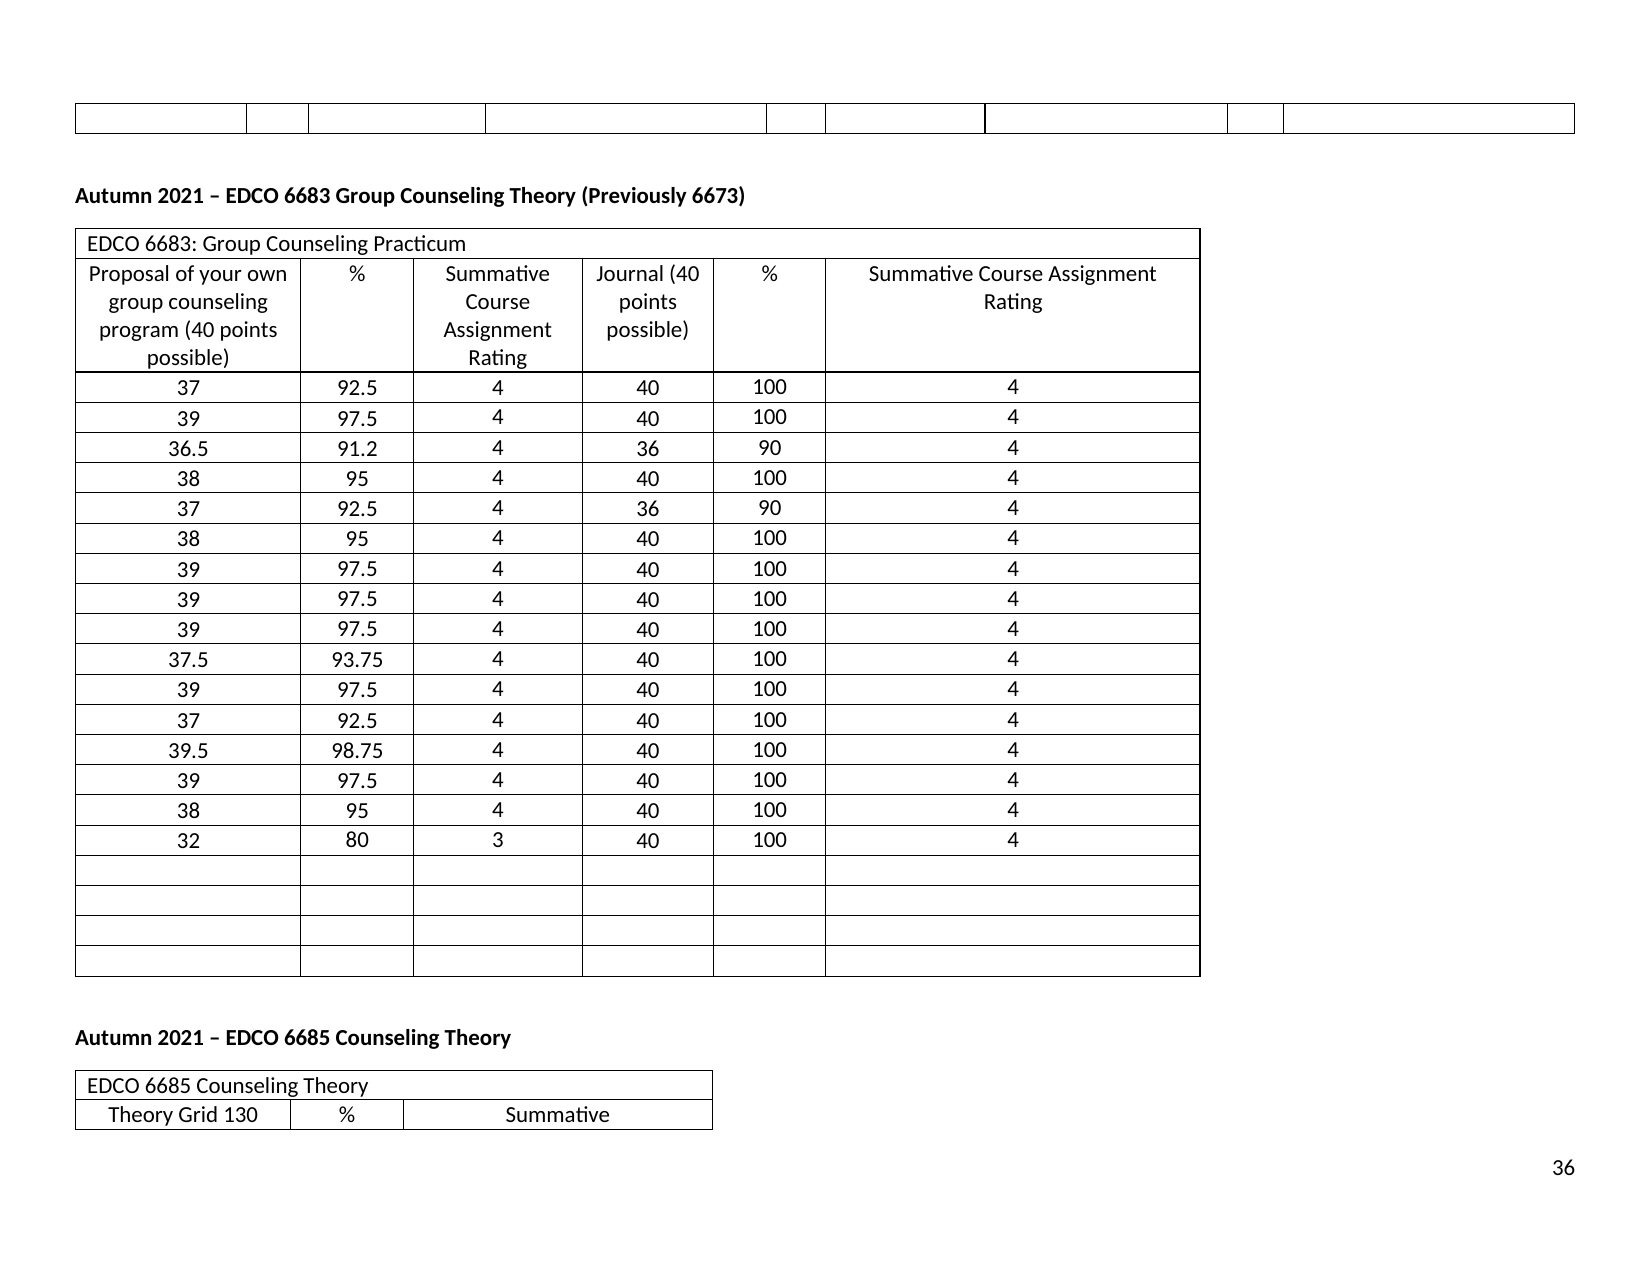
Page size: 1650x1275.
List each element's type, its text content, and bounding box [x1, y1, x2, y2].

table_cell 4 [414, 614, 582, 643]
table_cell 4 [414, 644, 582, 673]
table_cell [76, 886, 300, 915]
table_cell 100 [714, 584, 825, 613]
table_cell 38 [76, 463, 300, 492]
table_cell 4 [414, 403, 582, 432]
table_cell 4 [826, 795, 1199, 824]
table_cell 40 [583, 675, 713, 704]
table_cell Journal (40 points possible) [583, 259, 713, 371]
table_cell 36.5 [76, 433, 300, 462]
table_cell [583, 946, 713, 976]
table_cell [583, 886, 713, 915]
table_header EDCO 6685 Counseling Theory [76, 1071, 712, 1099]
table_cell 4 [414, 675, 582, 704]
table_cell % [301, 259, 413, 371]
table_cell 4 [414, 524, 582, 553]
table_cell 4 [826, 493, 1199, 522]
table_cell 39 [76, 765, 300, 794]
table_cell 40 [583, 735, 713, 764]
table_cell 39 [76, 554, 300, 583]
table_cell [486, 104, 766, 133]
table_cell 4 [826, 403, 1199, 432]
table_cell 92.5 [301, 705, 413, 734]
table_cell [301, 916, 413, 945]
table_cell 39 [76, 675, 300, 704]
table_cell 4 [414, 584, 582, 613]
table_cell 4 [414, 735, 582, 764]
table_cell 38 [76, 795, 300, 824]
text Autumn 2021 – EDCO 6683 Group Counseling Theory (Previously 6673) [75, 181, 1575, 209]
table_cell 37.5 [76, 644, 300, 673]
table_cell 4 [826, 524, 1199, 553]
table_cell 100 [714, 403, 825, 432]
table_cell Proposal of your own group counseling program (40 points possible) [76, 259, 300, 371]
table_cell 40 [583, 403, 713, 432]
table_cell 97.5 [301, 584, 413, 613]
table_cell 100 [714, 524, 825, 553]
table_cell 37 [76, 373, 300, 402]
table_cell 100 [714, 675, 825, 704]
table_cell 4 [826, 554, 1199, 583]
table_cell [76, 1100, 290, 1128]
table_cell 4 [826, 765, 1199, 794]
table_cell [714, 856, 825, 885]
table_cell 95 [301, 524, 413, 553]
table_cell 40 [583, 614, 713, 643]
table_cell 39 [76, 403, 300, 432]
table_cell 32 [76, 826, 300, 855]
table_cell 98.75 [301, 735, 413, 764]
table_cell 4 [414, 554, 582, 583]
table_cell [1284, 104, 1574, 133]
table_cell 91.2 [301, 433, 413, 462]
table_cell 3 [414, 826, 582, 855]
table_cell 40 [583, 826, 713, 855]
table_cell [76, 856, 300, 885]
table_cell 4 [414, 705, 582, 734]
table_cell [247, 104, 308, 133]
table_cell [826, 886, 1199, 915]
table_cell Summative Course Assignment Rating [414, 259, 582, 371]
table_cell 4 [414, 433, 582, 462]
table_cell 100 [714, 735, 825, 764]
table_cell 40 [583, 644, 713, 673]
table_cell 100 [714, 765, 825, 794]
table_cell 40 [583, 373, 713, 402]
table_cell [826, 916, 1199, 945]
table_cell [986, 104, 1227, 133]
table_cell 90 [714, 433, 825, 462]
text Autumn 2021 – EDCO 6685 Counseling Theory [75, 1023, 1575, 1051]
table_cell [301, 946, 413, 976]
table_cell [414, 856, 582, 885]
table_cell 97.5 [301, 675, 413, 704]
table_cell [414, 946, 582, 976]
table_cell 4 [826, 373, 1199, 402]
table_cell 4 [414, 765, 582, 794]
table_cell 40 [583, 584, 713, 613]
table_cell 100 [714, 554, 825, 583]
table_cell 97.5 [301, 614, 413, 643]
table_cell % [291, 1100, 403, 1128]
table_cell [826, 104, 984, 133]
table_cell 100 [714, 614, 825, 643]
table_cell 4 [826, 675, 1199, 704]
table_cell 40 [583, 463, 713, 492]
table_cell [301, 886, 413, 915]
table_cell 40 [583, 765, 713, 794]
table_cell [714, 946, 825, 976]
table_cell [414, 916, 582, 945]
table_cell % [714, 259, 825, 371]
table_cell Summative [404, 1100, 712, 1128]
table_cell 4 [414, 463, 582, 492]
table_cell [826, 946, 1199, 976]
table_cell 100 [714, 373, 825, 402]
table_cell [301, 856, 413, 885]
table_cell 37 [76, 493, 300, 522]
table_cell 100 [714, 463, 825, 492]
table_cell 95 [301, 795, 413, 824]
table_cell 80 [301, 826, 413, 855]
table_cell 36 [583, 433, 713, 462]
table_cell 4 [826, 826, 1199, 855]
table_cell [76, 104, 246, 133]
table_cell 39 [76, 614, 300, 643]
table_cell 100 [714, 705, 825, 734]
table_cell 40 [583, 705, 713, 734]
table_cell [714, 886, 825, 915]
table_cell 92.5 [301, 373, 413, 402]
table_cell [1228, 104, 1283, 133]
table_cell 100 [714, 644, 825, 673]
table_cell [309, 104, 485, 133]
table_cell 40 [583, 795, 713, 824]
table_cell 97.5 [301, 765, 413, 794]
table_cell 38 [76, 524, 300, 553]
table_cell 95 [301, 463, 413, 492]
table_cell 4 [826, 463, 1199, 492]
table_cell 92.5 [301, 493, 413, 522]
table_cell 37 [76, 705, 300, 734]
table_cell 90 [714, 493, 825, 522]
table_cell 40 [583, 554, 713, 583]
table_cell Summative Course Assignment Rating [826, 259, 1199, 371]
table_cell 39 [76, 584, 300, 613]
table_cell [826, 856, 1199, 885]
table_cell [583, 916, 713, 945]
table_cell 4 [826, 644, 1199, 673]
table_cell 4 [414, 493, 582, 522]
table_cell [76, 916, 300, 945]
table_cell 97.5 [301, 554, 413, 583]
table_cell 4 [826, 705, 1199, 734]
table_cell 40 [583, 524, 713, 553]
table_cell 4 [826, 735, 1199, 764]
table_cell 4 [414, 795, 582, 824]
table_header EDCO 6683: Group Counseling Practicum [76, 229, 1199, 258]
table_cell 4 [826, 433, 1199, 462]
table_cell 4 [826, 614, 1199, 643]
table_cell 93.75 [301, 644, 413, 673]
table_cell 4 [414, 373, 582, 402]
table_cell [76, 946, 300, 976]
table_cell [767, 104, 825, 133]
table_cell 36 [583, 493, 713, 522]
table_cell [414, 886, 582, 915]
table_cell 100 [714, 826, 825, 855]
table_cell [583, 856, 713, 885]
table_cell 39.5 [76, 735, 300, 764]
table_cell [714, 916, 825, 945]
table_cell 100 [714, 795, 825, 824]
table_cell 97.5 [301, 403, 413, 432]
table_cell 4 [826, 584, 1199, 613]
